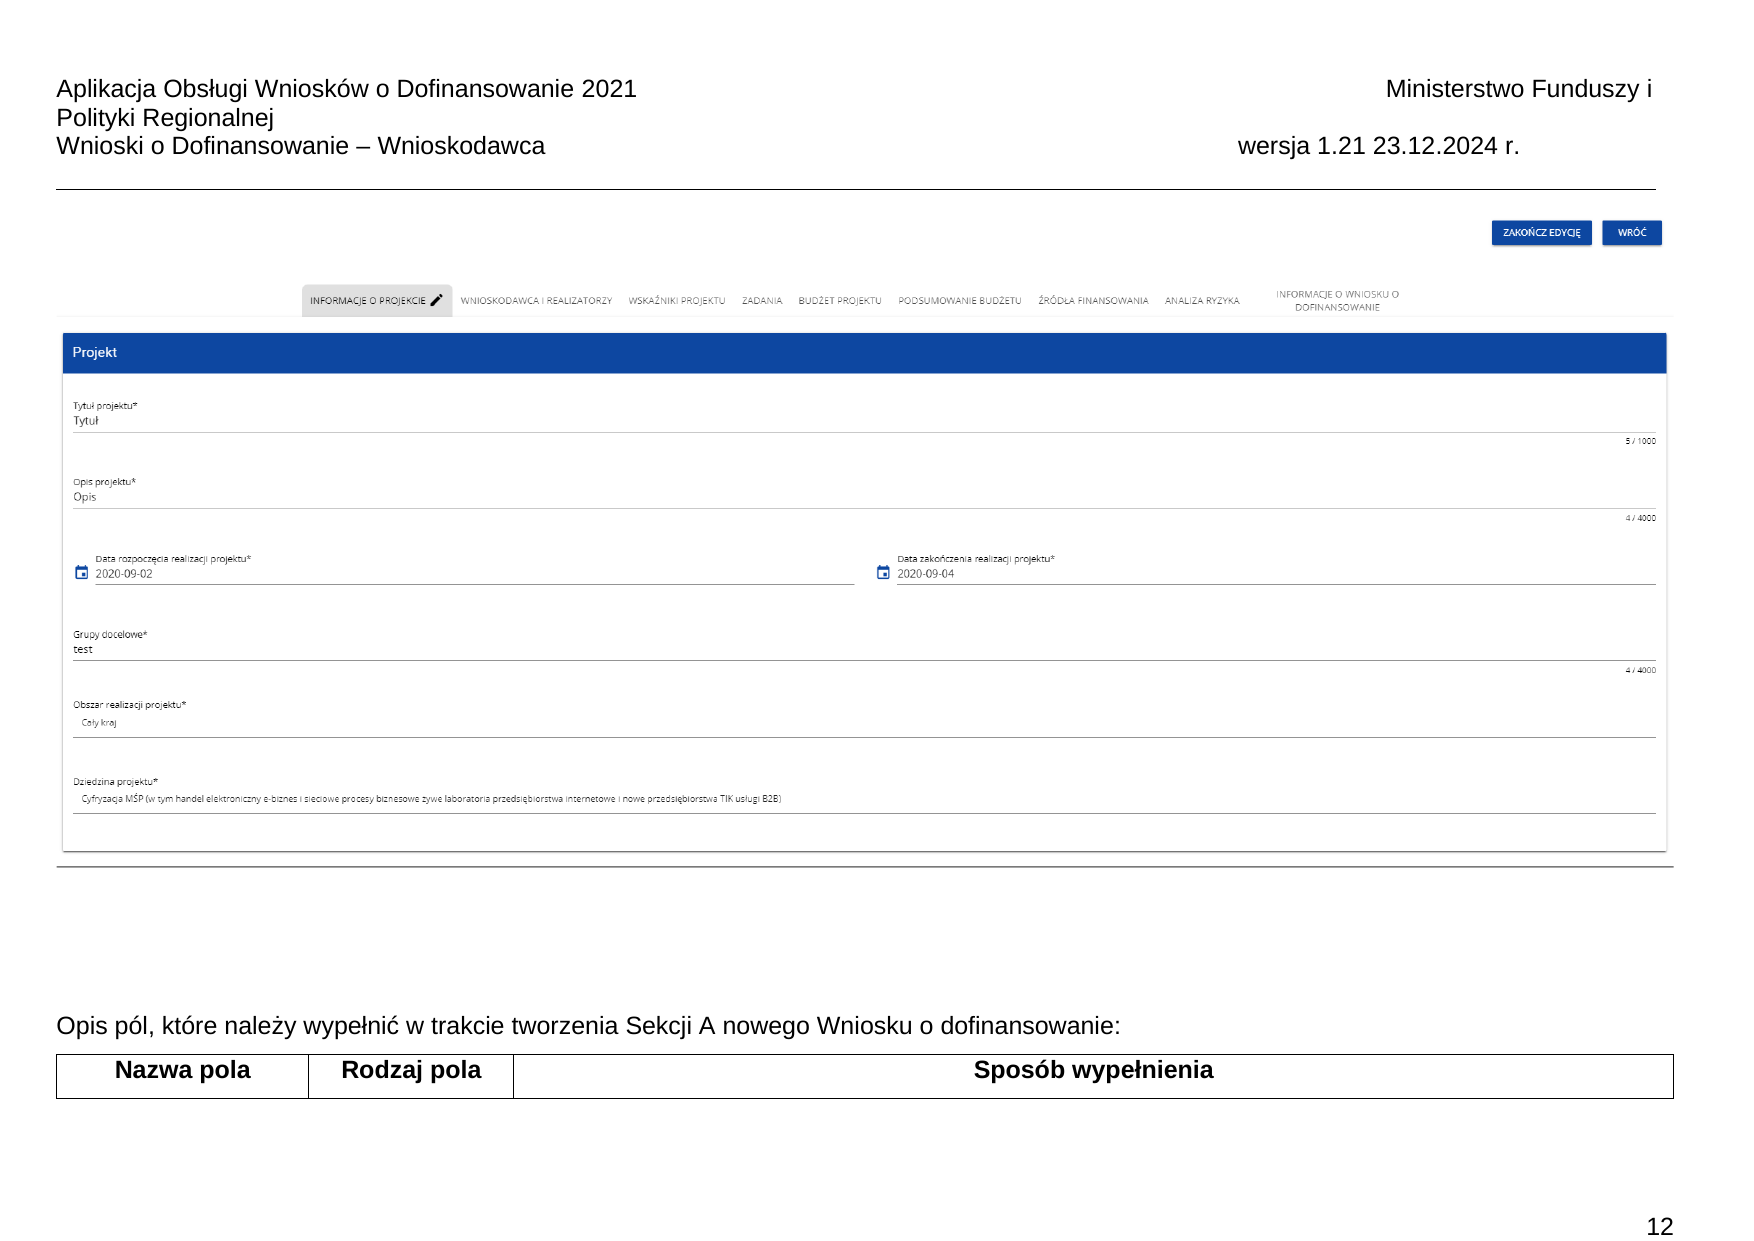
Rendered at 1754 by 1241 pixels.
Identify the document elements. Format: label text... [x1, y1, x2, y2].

table_header Nazwa pola [57, 1055, 308, 1098]
text Opis pól, które należy wypełnić w trakcie tworzenia Sekcji A nowego Wniosku o dofinansowanie: [56, 1011, 1674, 1040]
table_header Sposób wypełnienia [514, 1055, 1673, 1098]
picture [56, 218, 1674, 868]
table_header Rodzaj pola [309, 1055, 513, 1098]
